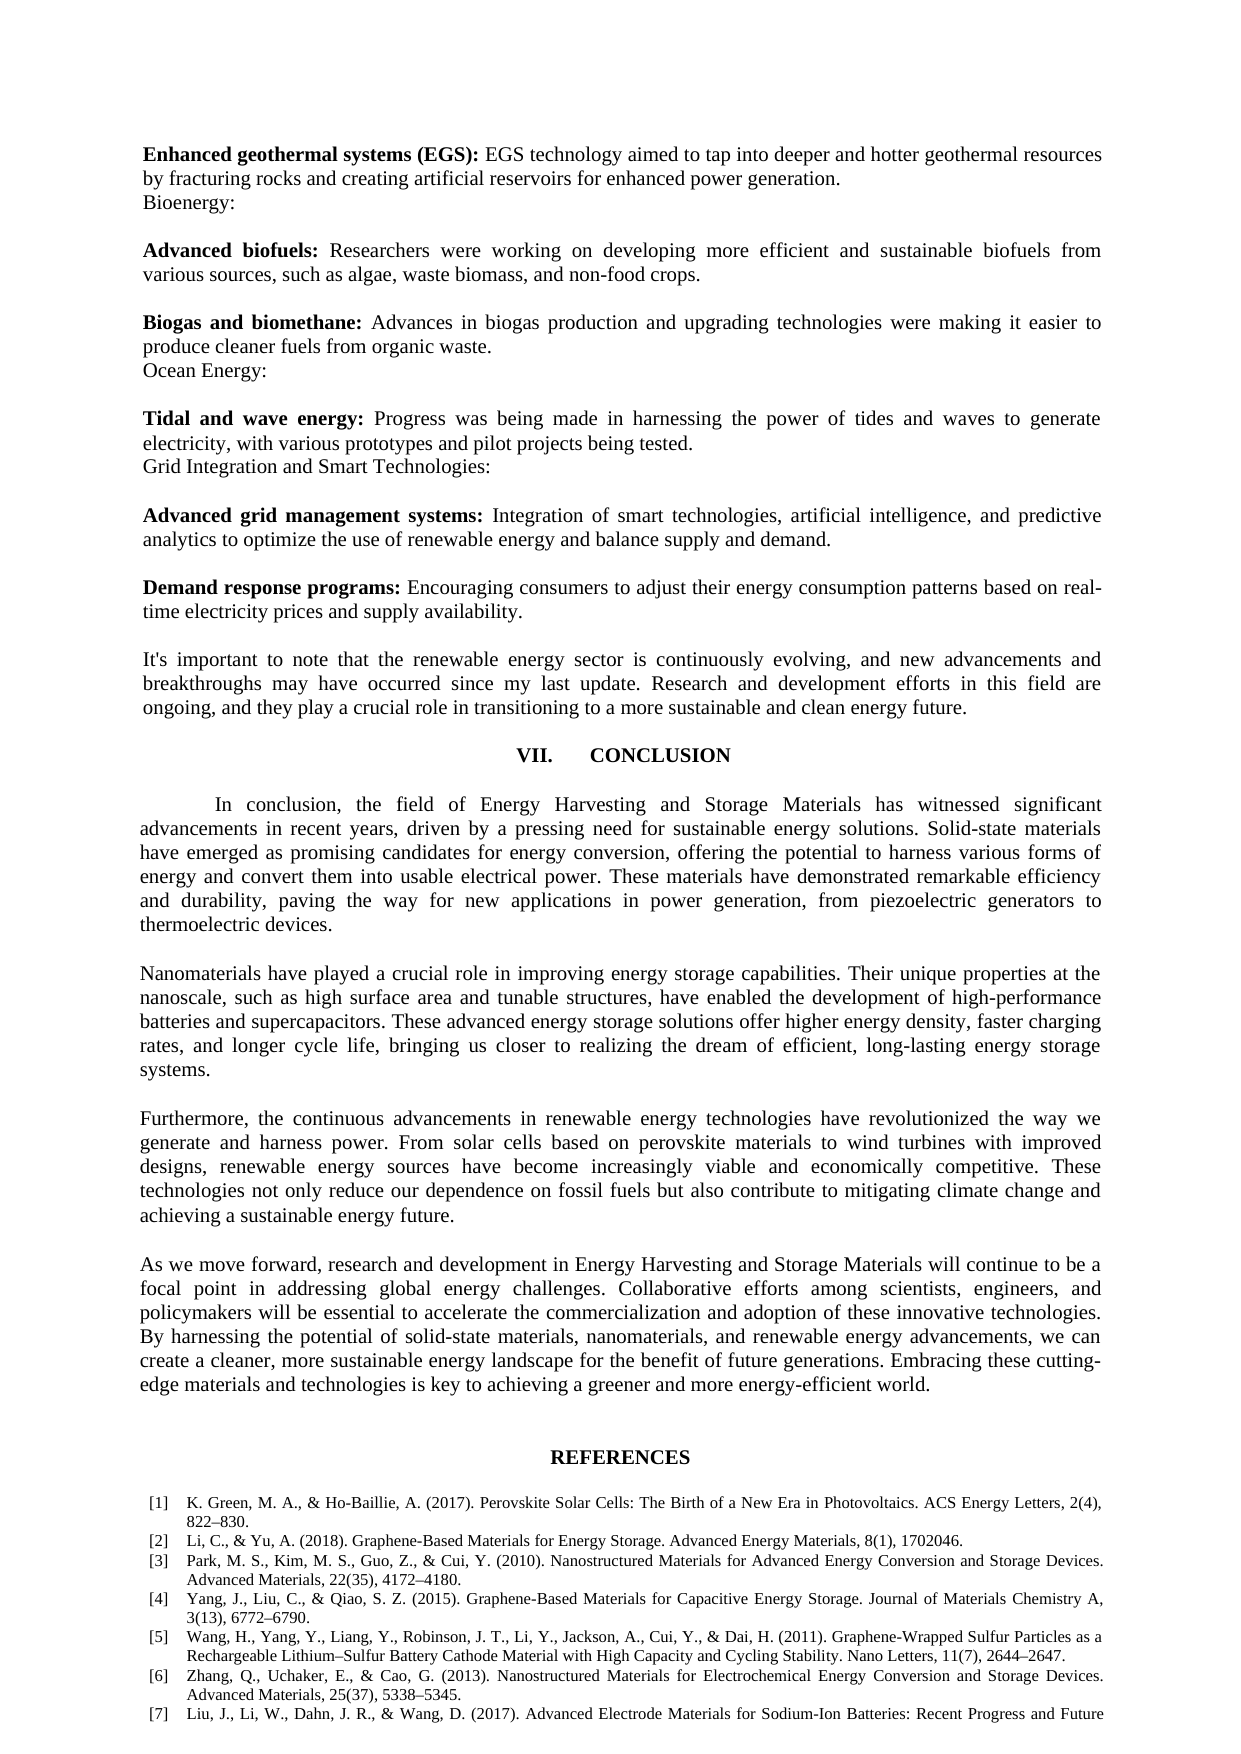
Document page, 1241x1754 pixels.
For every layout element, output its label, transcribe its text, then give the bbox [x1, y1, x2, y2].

list K. Green, M. A., & Ho-Baillie, A. (2017). Perovskite Solar Cells: The Birth of a New Era in Photovoltaics. ACS Energy Letters, 2(4), 822–830. [149, 1493, 1105, 1531]
text Grid Integration and Smart Technologies: [143, 454, 1103, 478]
text Enhanced geothermal systems (EGS): EGS technology aimed to tap into deeper and hotter geothermal resources by fracturing rocks and creating artificial reservoirs for enhanced power generation. [143, 142, 1103, 190]
text As we move forward, research and development in Energy Harvesting and Storage Materials will continue to be a focal point in addressing global energy challenges. Collaborative efforts among scientists, engineers, and policymakers will be essential to accelerate the commercialization and adoption of these innovative technologies. By harnessing the potential of solid-state materials, nanomaterials, and renewable energy advancements, we can create a cleaner, more sustainable energy landscape for the benefit of future generations. Embracing these cutting-edge materials and technologies is key to achieving a greener and more energy-efficient world. [139, 1251, 1103, 1396]
list CONCLUSION [516, 743, 1103, 767]
list Wang, H., Yang, Y., Liang, Y., Robinson, J. T., Li, Y., Jackson, A., Cui, Y., & Dai, H. (2011). Graphene-Wrapped Sulfur Particles as a Rechargeable Lithium–Sulfur Battery Cathode Material with High Capacity and Cycling Stability. Nano Letters, 11(7), 2644–2647. [149, 1627, 1105, 1665]
text Demand response programs: Encouraging consumers to adjust their energy consumption patterns based on real-time electricity prices and supply availability. [143, 575, 1103, 623]
list Li, C., & Yu, A. (2018). Graphene-Based Materials for Energy Storage. Advanced Energy Materials, 8(1), 1702046. [149, 1531, 1105, 1550]
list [149, 1704, 1105, 1723]
text Furthermore, the continuous advancements in renewable energy technologies have revolutionized the way we generate and harness power. From solar cells based on perovskite materials to wind turbines with improved designs, renewable energy sources have become increasingly viable and economically competitive. These technologies not only reduce our dependence on fossil fuels but also contribute to mitigating climate change and achieving a sustainable energy future. [139, 1106, 1103, 1227]
text Tidal and wave energy: Progress was being made in harnessing the power of tides and waves to generate electricity, with various prototypes and pilot projects being tested. [143, 406, 1103, 454]
subtitle REFERENCES [284, 1445, 956, 1469]
text Ocean Energy: [143, 358, 1103, 382]
text It's important to note that the renewable energy sector is continuously evolving, and new advancements and breakthroughs may have occurred since my last update. Research and development efforts in this field are ongoing, and they play a crucial role in transitioning to a more sustainable and clean energy future. [143, 647, 1103, 719]
text Advanced biofuels: Researchers were working on developing more efficient and sustainable biofuels from various sources, such as algae, waste biomass, and non-food crops. [143, 238, 1103, 286]
text Nanomaterials have played a crucial role in improving energy storage capabilities. Their unique properties at the nanoscale, such as high surface area and tunable structures, have enabled the development of high-performance batteries and supercapacitors. These advanced energy storage solutions offer higher energy density, faster charging rates, and longer cycle life, bringing us closer to realizing the dream of efficient, long-lasting energy storage systems. [139, 961, 1103, 1081]
text In conclusion, the field of Energy Harvesting and Storage Materials has witnessed significant advancements in recent years, driven by a pressing need for sustainable energy solutions. Solid-state materials have emerged as promising candidates for energy conversion, offering the potential to harness various forms of energy and convert them into usable electrical power. These materials have demonstrated remarkable efficiency and durability, paving the way for new applications in power generation, from piezoelectric generators to thermoelectric devices. [139, 792, 1103, 936]
text Biogas and biomethane: Advances in biogas production and upgrading technologies were making it easier to produce cleaner fuels from organic waste. [143, 310, 1103, 358]
text Bioenergy: [143, 190, 1103, 214]
list Yang, J., Liu, C., & Qiao, S. Z. (2015). Graphene-Based Materials for Capacitive Energy Storage. Journal of Materials Chemistry A, 3(13), 6772–6790. [149, 1589, 1105, 1627]
list Park, M. S., Kim, M. S., Guo, Z., & Cui, Y. (2010). Nanostructured Materials for Advanced Energy Conversion and Storage Devices. Advanced Materials, 22(35), 4172–4180. [149, 1550, 1105, 1589]
text Advanced grid management systems: Integration of smart technologies, artificial intelligence, and predictive analytics to optimize the use of renewable energy and balance supply and demand. [143, 503, 1103, 551]
list Zhang, Q., Uchaker, E., & Cao, G. (2013). Nanostructured Materials for Electrochemical Energy Conversion and Storage Devices. Advanced Materials, 25(37), 5338–5345. [149, 1665, 1105, 1704]
